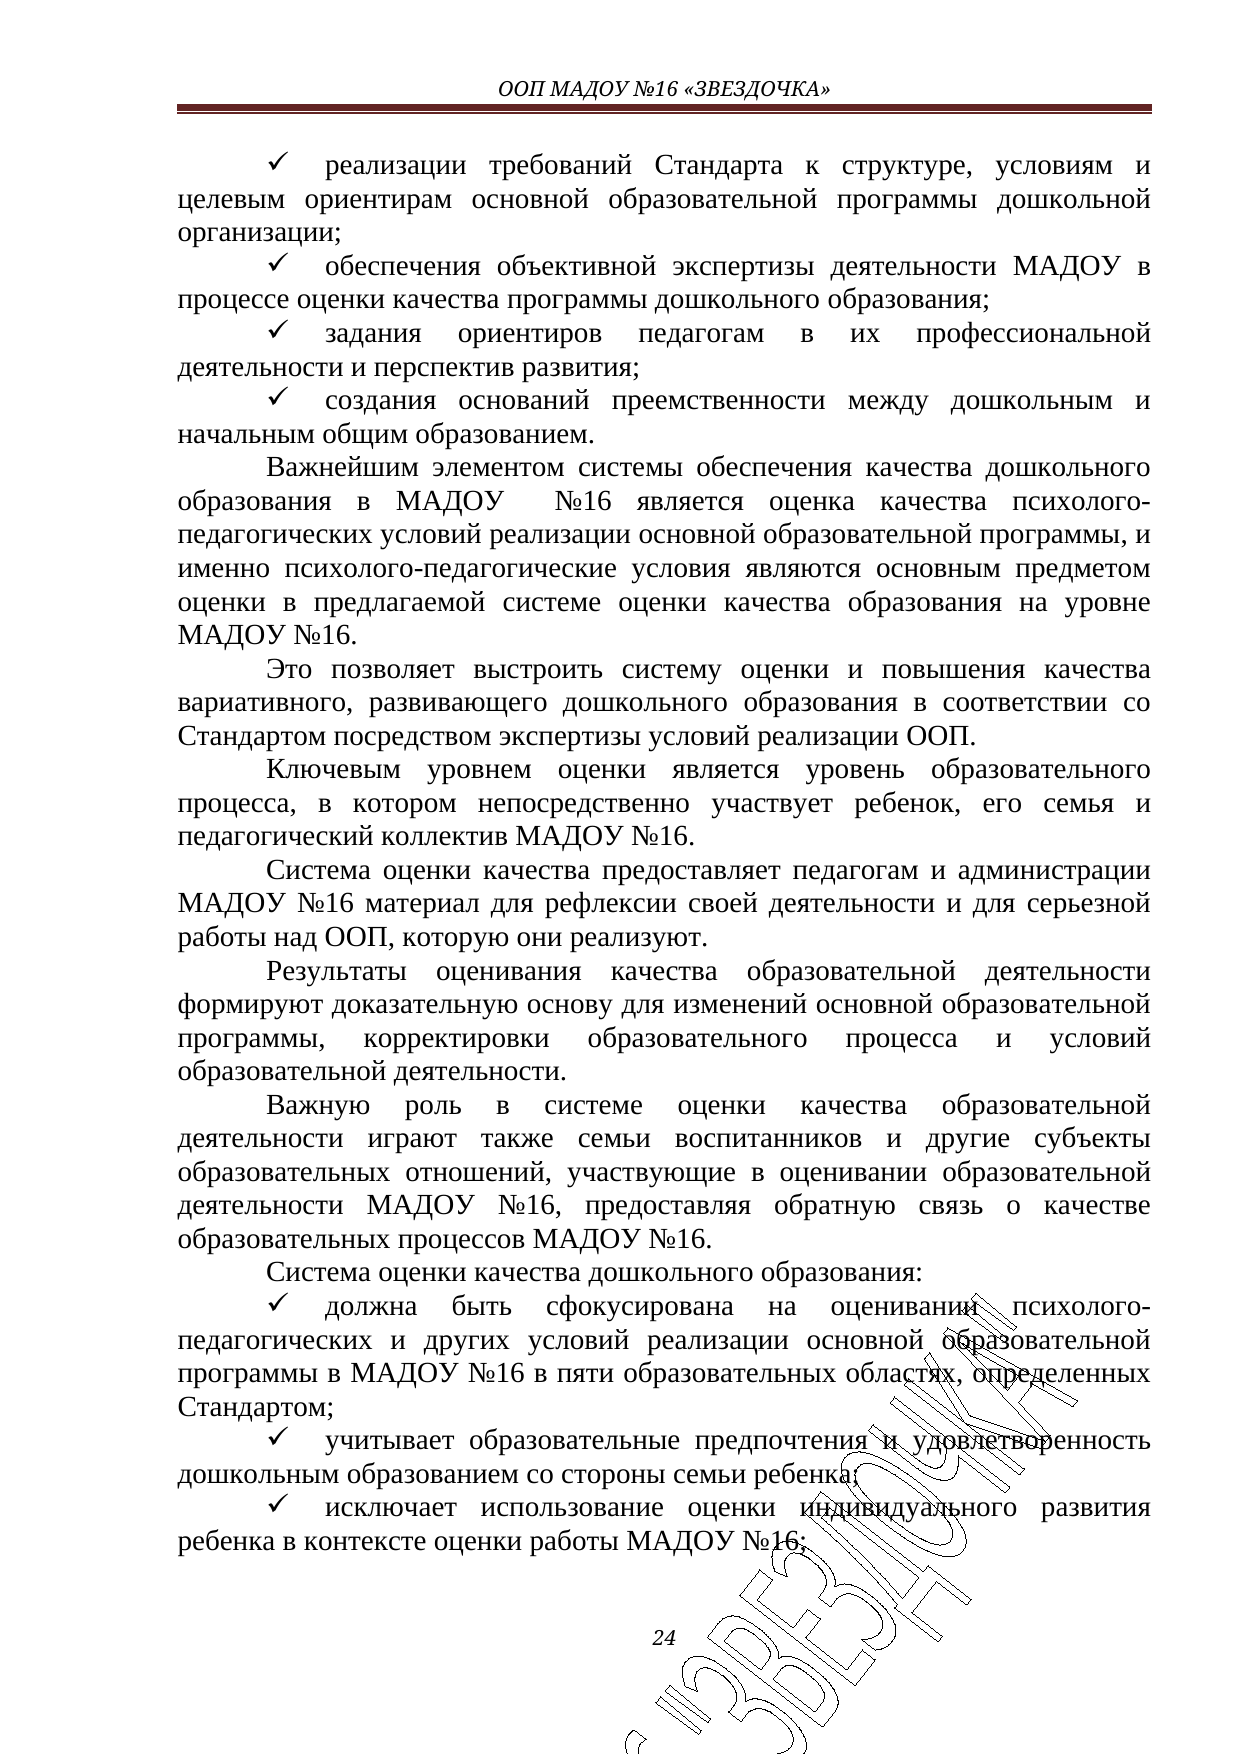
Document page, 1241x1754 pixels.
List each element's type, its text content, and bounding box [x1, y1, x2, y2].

text Это позволяет выстроить систему оценки и повышения качества вариативного, развивающего дошкольного образования в соответствии со Стандартом посредством экспертизы условий реализации ООП. [177, 651, 1152, 751]
text Результаты оценивания качества образовательной деятельности формируют доказательную основу для изменений основной образовательной программы, корректировки образовательного процесса и условий образовательной деятельности. [177, 953, 1152, 1087]
text Система оценки качества предоставляет педагогам и администрации МАДОУ №16 материал для рефлексии своей деятельности и для серьезной работы над ООП, которую они реализуют. [177, 852, 1152, 953]
list должна быть сфокусирована на оценивании психолого-педагогических и других условий реализации основной образовательной программы в МАДОУ №16 в пяти образовательных областях, определенных Стандартом; [177, 1288, 1152, 1422]
list задания ориентиров педагогам в их профессиональной деятельности и перспектив развития; [177, 315, 1152, 382]
list обеспечения объективной экспертизы деятельности МАДОУ в процессе оценки качества программы дошкольного образования; [177, 248, 1152, 315]
list исключает использование оценки индивидуального развития ребенка в контексте оценки работы МАДОУ №16; [177, 1489, 1152, 1557]
text Важнейшим элементом системы обеспечения качества дошкольного образования в МАДОУ №16 является оценка качества психолого-педагогических условий реализации основной образовательной программы, и именно психолого-педагогические условия являются основным предметом оценки в предлагаемой системе оценки качества образования на уровне МАДОУ №16. [177, 449, 1152, 651]
list создания оснований преемственности между дошкольным и начальным общим образованием. [177, 382, 1152, 449]
text Ключевым уровнем оценки является уровень образовательного процесса, в котором непосредственно участвует ребенок, его семья и педагогический коллектив МАДОУ №16. [177, 751, 1152, 852]
list реализации требований Стандарта к структуре, условиям и целевым ориентирам основной образовательной программы дошкольной организации; [177, 147, 1152, 248]
list учитывает образовательные предпочтения и удовлетворенность дошкольным образованием со стороны семьи ребенка; [177, 1422, 1152, 1489]
text Важную роль в системе оценки качества образовательной деятельности играют также семьи воспитанников и другие субъекты образовательных отношений, участвующие в оценивании образовательной деятельности МАДОУ №16, предоставляя обратную связь о качестве образовательных процессов МАДОУ №16. [177, 1087, 1152, 1254]
text Система оценки качества дошкольного образования: [177, 1254, 1152, 1288]
